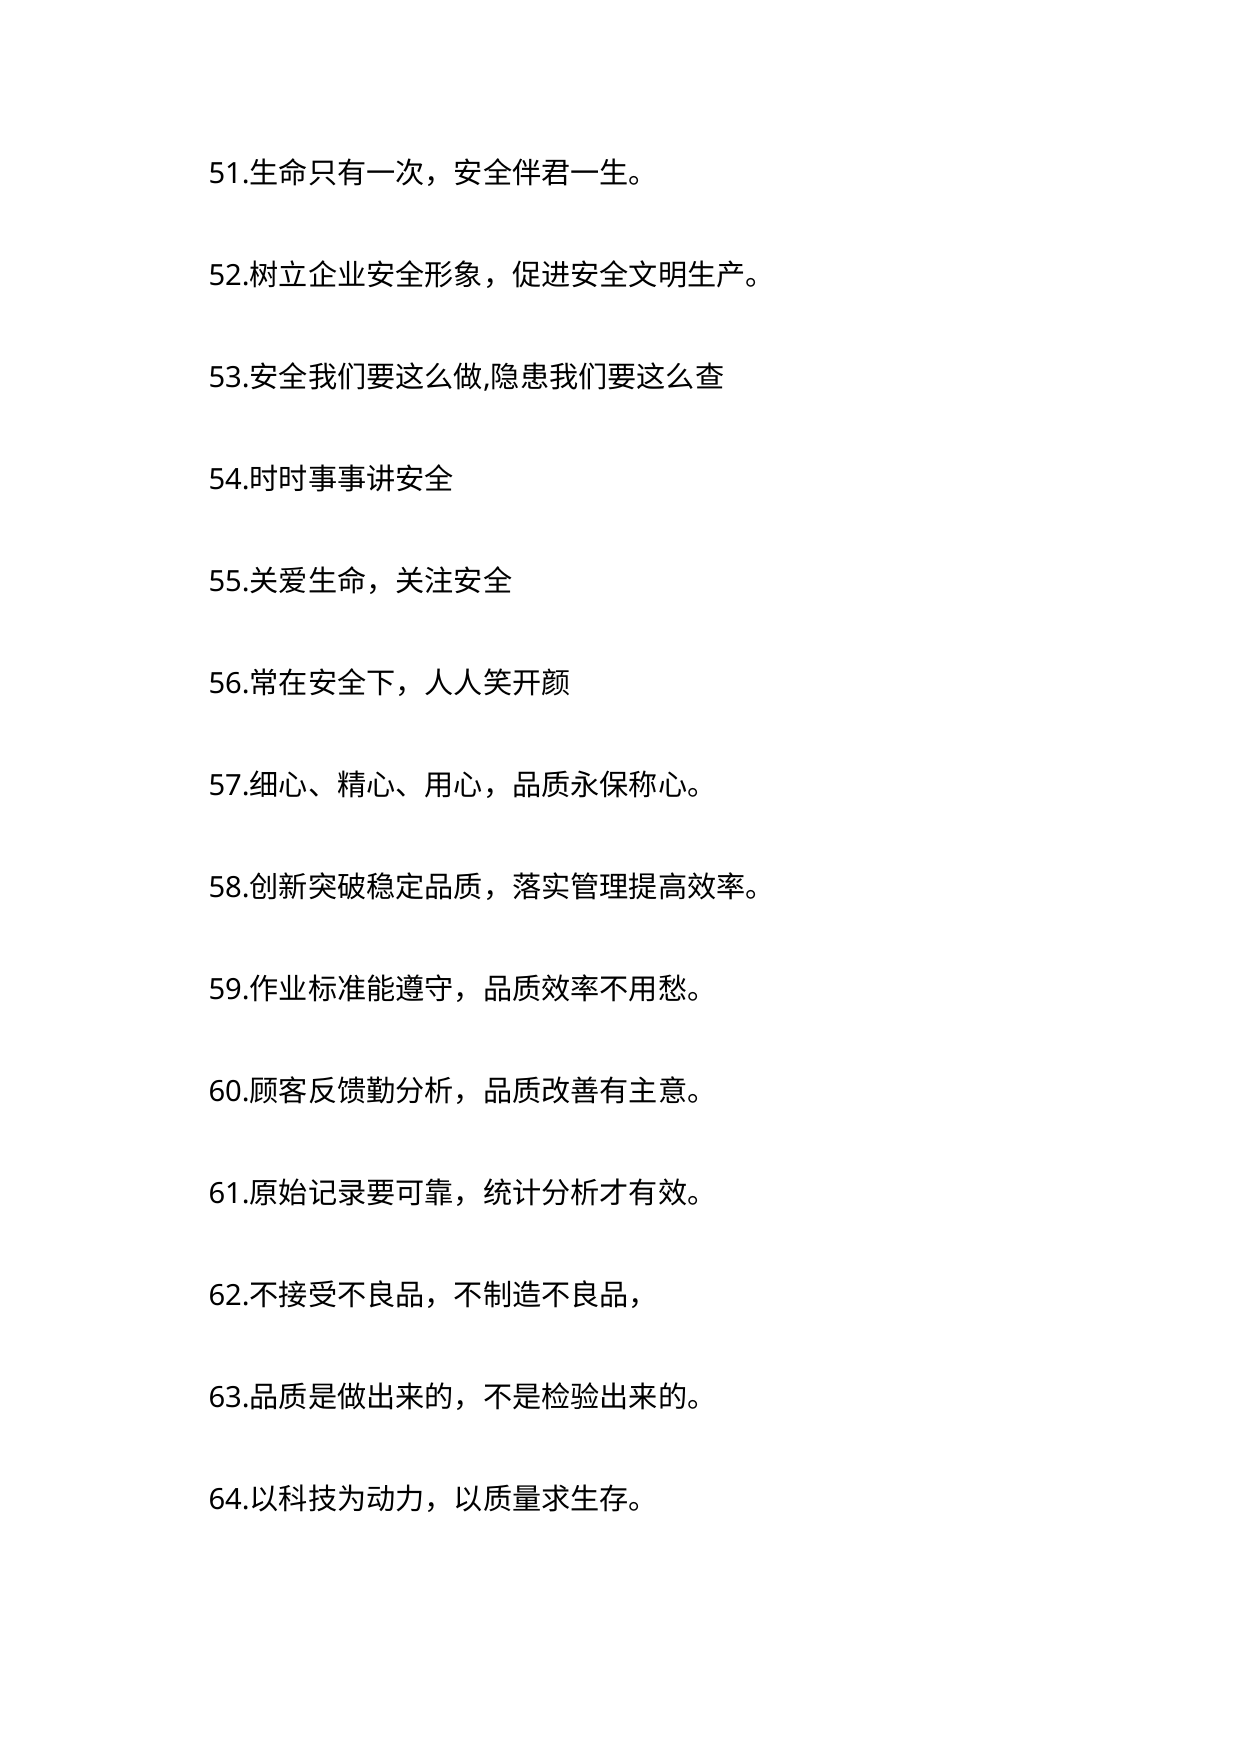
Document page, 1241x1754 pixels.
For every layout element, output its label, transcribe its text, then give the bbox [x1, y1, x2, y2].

text 57.细心、精心、用心，品质永保称心。 [150, 762, 1090, 804]
text 53.安全我们要这么做,隐患我们要这么查 [150, 354, 1090, 396]
text 62.不接受不良品，不制造不良品， [150, 1272, 1090, 1314]
text 58.创新突破稳定品质，落实管理提高效率。 [150, 864, 1090, 906]
text 51.生命只有一次，安全伴君一生。 [150, 150, 1090, 192]
text 59.作业标准能遵守，品质效率不用愁。 [150, 966, 1090, 1008]
text 54.时时事事讲安全 [150, 456, 1090, 498]
text 63.品质是做出来的，不是检验出来的。 [150, 1374, 1090, 1416]
text 61.原始记录要可靠，统计分析才有效。 [150, 1170, 1090, 1212]
text 55.关爱生命，关注安全 [150, 558, 1090, 600]
text 64.以科技为动力，以质量求生存。 [150, 1476, 1090, 1518]
text 56.常在安全下，人人笑开颜 [150, 660, 1090, 702]
text 60.顾客反馈勤分析，品质改善有主意。 [150, 1068, 1090, 1110]
text 52.树立企业安全形象，促进安全文明生产。 [150, 252, 1090, 294]
